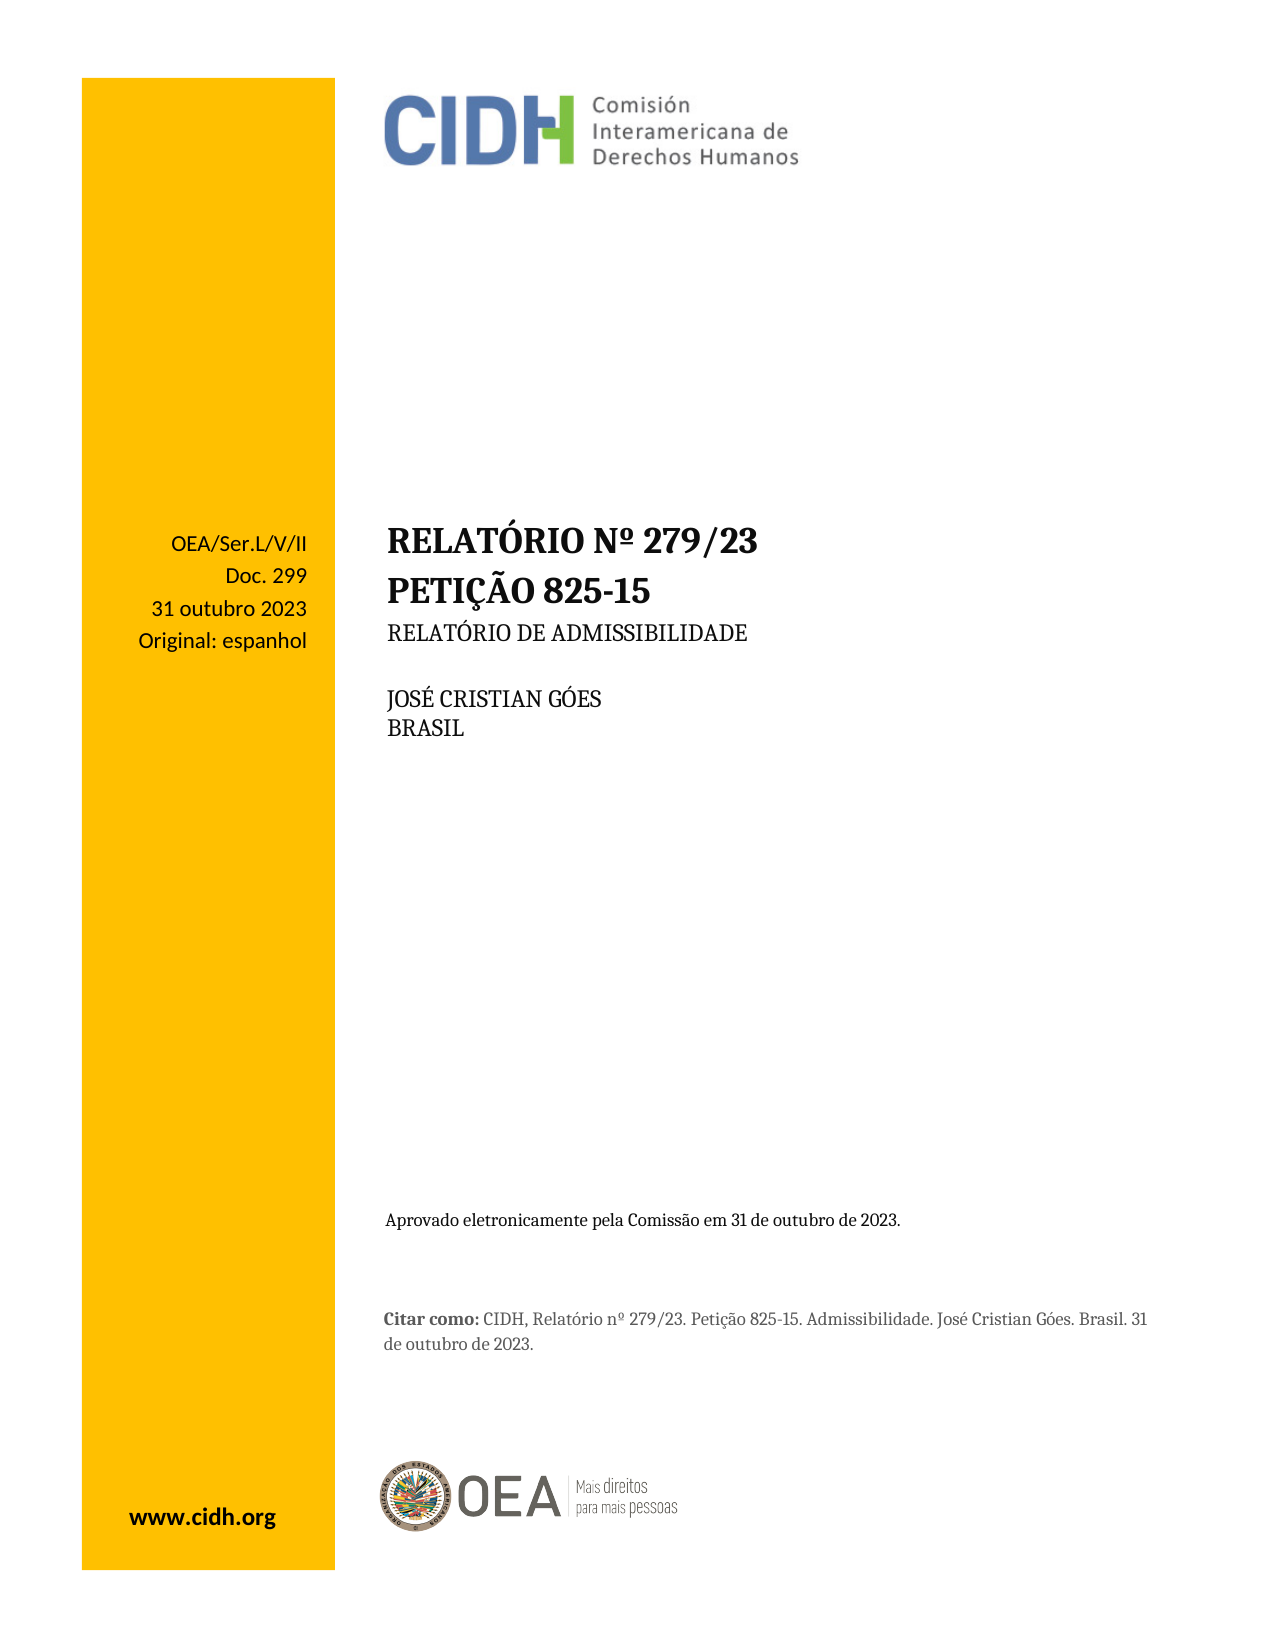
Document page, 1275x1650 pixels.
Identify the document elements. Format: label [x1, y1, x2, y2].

picture [375, 87, 810, 172]
picture [372, 1454, 685, 1533]
